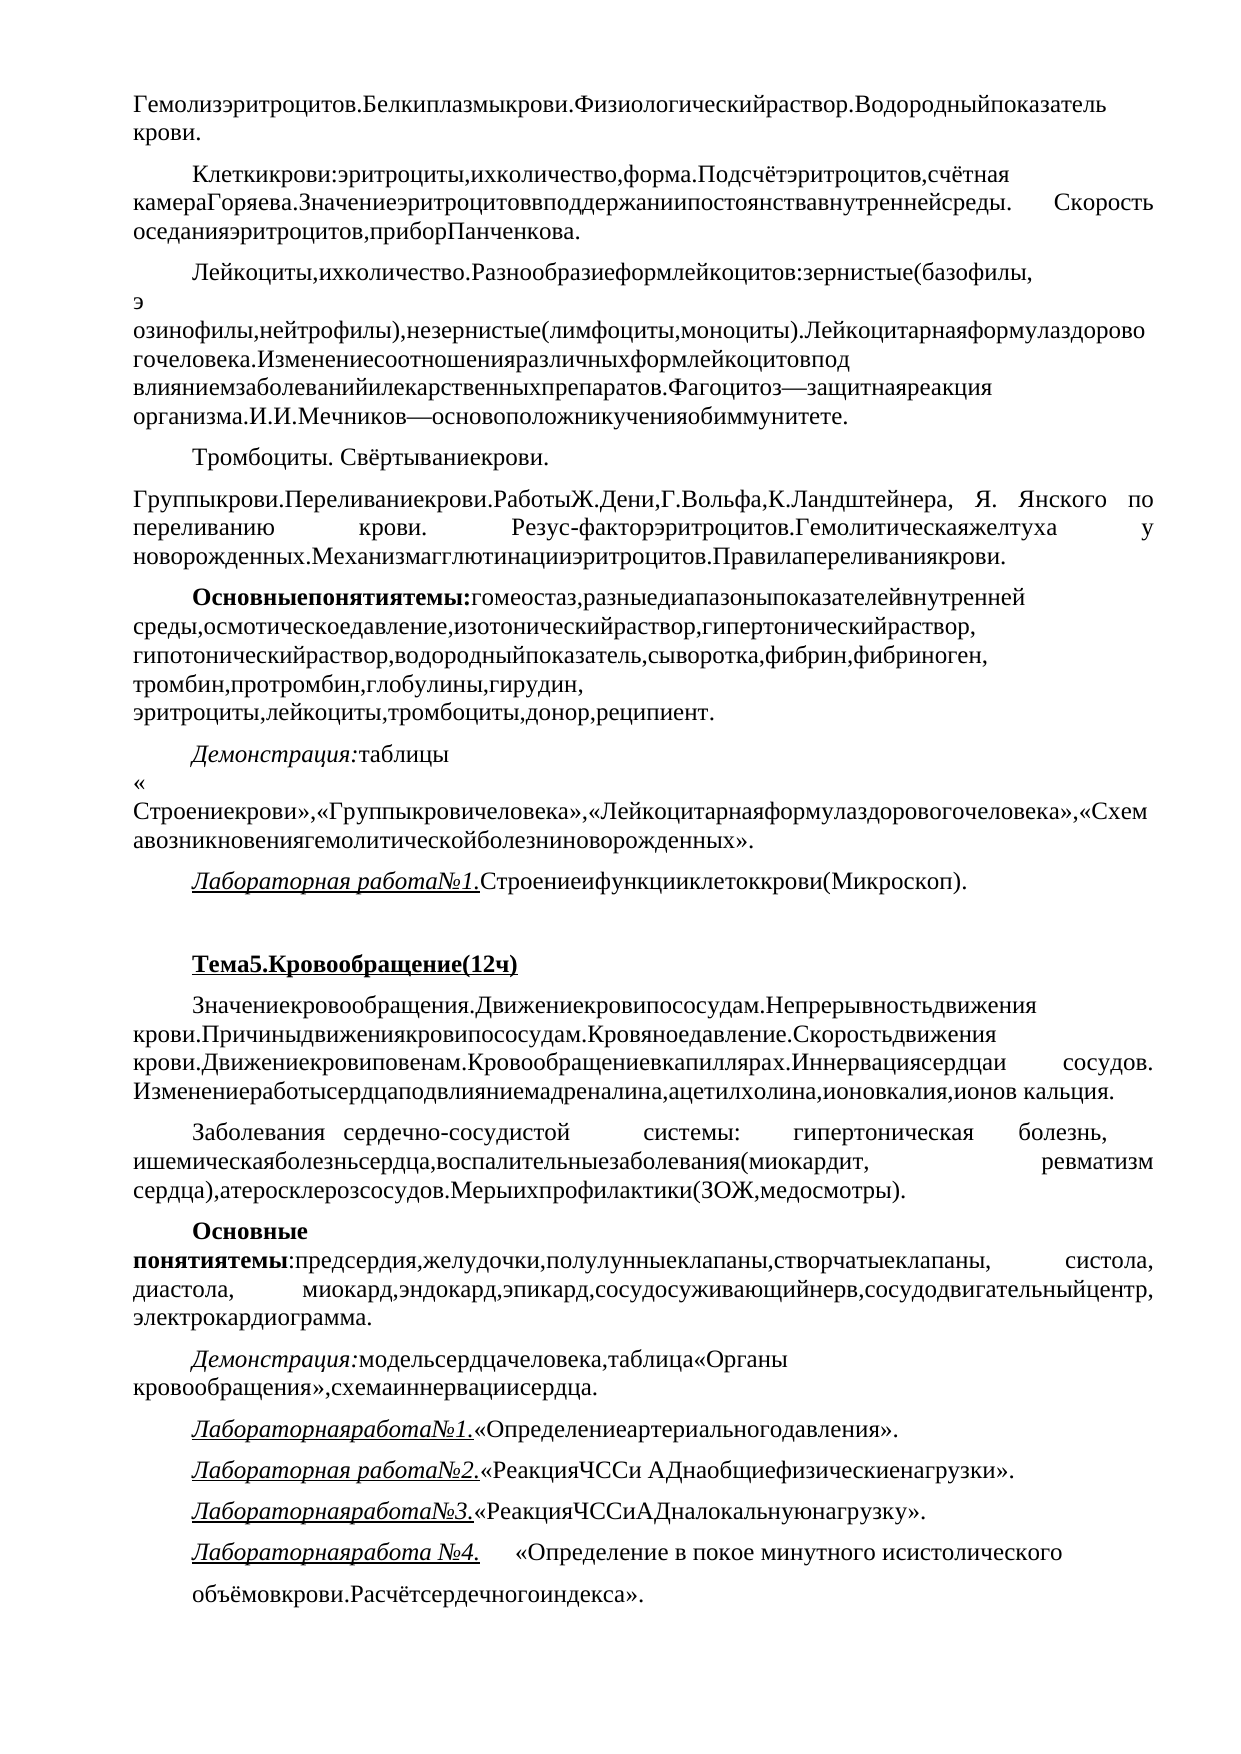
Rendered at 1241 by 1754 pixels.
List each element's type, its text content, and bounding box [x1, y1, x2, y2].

text Лабораторная работа№2.«РеакцияЧССи АДнаобщиефизическиенагрузки». [192, 1455, 1154, 1484]
text Лабораторнаяработа№1.«Определениеартериальногодавления». [192, 1414, 1154, 1442]
text Лабораторнаяработа№3.«РеакцияЧССиАДналокальнуюнагрузку». [133, 1496, 1158, 1525]
text Тема5.Кровообращение(12ч) [192, 949, 1154, 977]
text Основные понятиятемы:предсердия,желудочки,полулунныеклапаны,створчатыеклапаны, систола, диастола, миокард,эндокард,эпикард,сосудосуживающийнерв,сосудодвигательныйцентр, электрокардиограмма. [133, 1216, 1153, 1331]
text Лабораторная работа№1.Строениеифункцииклетоккрови(Микроскоп). [133, 866, 1154, 895]
text Заболевания сердечно-сосудистой системы: гипертоническая болезнь, ишемическаяболезньсердца,воспалительныезаболевания(миокардит, ревматизм сердца),атеросклерозсосудов.Мерыихпрофилактики(ЗОЖ,медосмотры). [133, 1117, 1153, 1204]
text Тромбоциты. Свёртываниекрови. [133, 442, 1153, 471]
text Лейкоциты,ихколичество.Разнообразиеформлейкоцитов:зернистые(базофилы, эозинофилы,нейтрофилы),незернистые(лимфоциты,моноциты).Лейкоцитарнаяформулаздоровогочеловека.Изменениесоотношенияразличныхформлейкоцитовпод влияниемзаболеванийилекарственныхпрепаратов.Фагоцитоз—защитнаяреакция организма.И.И.Мечников—основоположникученияобиммунитете. [133, 257, 1153, 430]
text объёмовкрови.Расчётсердечногоиндекса». [192, 1579, 1154, 1607]
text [133, 89, 1153, 146]
text Клеткикрови:эритроциты,ихколичество,форма.Подсчётэритроцитов,счётная камераГоряева.Значениеэритроцитоввподдержаниипостоянствавнутреннейсреды. Скорость оседанияэритроцитов,приборПанченкова. [133, 159, 1153, 245]
text Демонстрация:модельсердцачеловека,таблица«Органы кровообращения»,схемаиннервациисердца. [133, 1344, 1153, 1401]
text Значениекровообращения.Движениекровипососудам.Непрерывностьдвижения крови.Причиныдвижениякровипососудам.Кровяноедавление.Скоростьдвижения крови.Движениекровиповенам.Кровообращениевкапиллярах.Иннервациясердцаи сосудов. Изменениеработысердцаподвлияниемадреналина,ацетилхолина,ионовкалия,ионов кальция. [133, 990, 1153, 1105]
text Группыкрови.Переливаниекрови.РаботыЖ.Дени,Г.Вольфа,К.Ландштейнера, Я. Янского по переливанию крови. Резус-факторэритроцитов.Гемолитическаяжелтуха у новорожденных.Механизмагглютинацииэритроцитов.Правилапереливаниякрови. [133, 484, 1154, 570]
text Демонстрация:таблицы «Строениекрови»,«Группыкровичеловека»,«Лейкоцитарнаяформулаздоровогочеловека»,«Схемавозникновениягемолитическойболезниноворожденных». [133, 739, 1154, 854]
text Лабораторнаяработа № 4. «Определение в покое минутного исистолического [133, 1537, 1158, 1566]
text Основныепонятиятемы:гомеостаз,разныедиапазоныпоказателейвнутренней среды,осмотическоедавление,изотоническийраствор,гипертоническийраствор, гипотоническийраствор,водородныйпоказатель,сыворотка,фибрин,фибриноген, тромбин,протромбин,глобулины,гирудин, эритроциты,лейкоциты,тромбоциты,донор,реципиент. [133, 582, 1154, 726]
